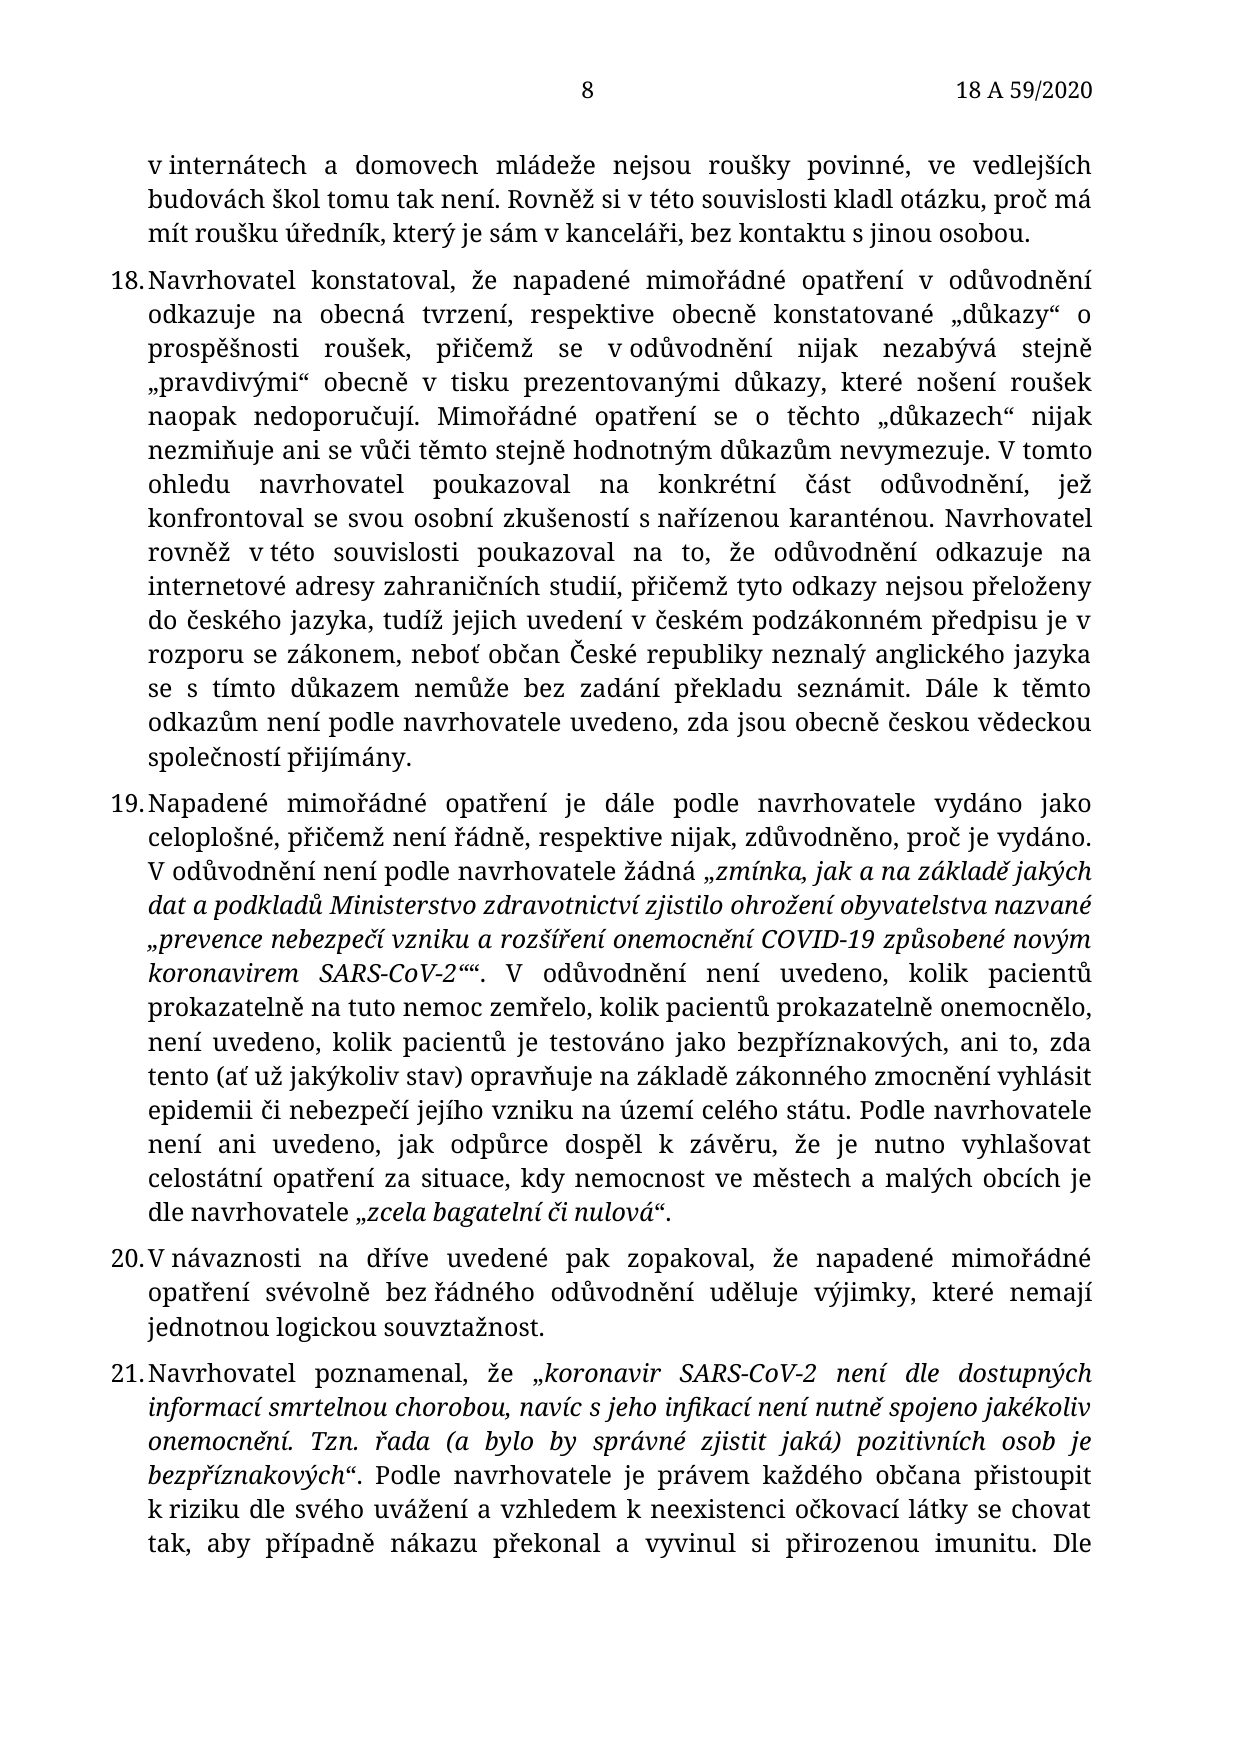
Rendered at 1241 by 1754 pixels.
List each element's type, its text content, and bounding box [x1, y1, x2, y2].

list V návaznosti na dříve uvedené pak zopakoval, že napadené mimořádné opatření svévolně bez řádného odůvodnění uděluje výjimky, které nemají jednotnou logickou souvztažnost. [110, 1241, 1093, 1343]
list Napadené mimořádné opatření je dále podle navrhovatele vydáno jako celoplošné, přičemž není řádně, respektive nijak, zdůvodněno, proč je vydáno. V odůvodnění není podle navrhovatele žádná „zmínka, jak a na základě jakých dat a podkladů Ministerstvo zdravotnictví zjistilo ohrožení obyvatelstva nazvané „prevence nebezpečí vzniku a rozšíření onemocnění COVID-19 způsobené novým koronavirem SARS-CoV-2““. V odůvodnění není uvedeno, kolik pacientů prokazatelně na tuto nemoc zemřelo, kolik pacientů prokazatelně onemocnělo, není uvedeno, kolik pacientů je testováno jako bezpříznakových, ani to, zda tento (ať už jakýkoliv stav) opravňuje na základě zákonného zmocnění vyhlásit epidemii či nebezpečí jejího vzniku na území celého státu. Podle navrhovatele není ani uvedeno, jak odpůrce dospěl k závěru, že je nutno vyhlašovat celostátní opatření za situace, kdy nemocnost ve městech a malých obcích je dle navrhovatele „zcela bagatelní či nulová“. [110, 786, 1093, 1228]
list Navrhovatel konstatoval, že napadené mimořádné opatření v odůvodnění odkazuje na obecná tvrzení, respektive obecně konstatované „důkazy“ o prospěšnosti roušek, přičemž se v odůvodnění nijak nezabývá stejně „pravdivými“ obecně v tisku prezentovanými důkazy, které nošení roušek naopak nedoporučují. Mimořádné opatření se o těchto „důkazech“ nijak nezmiňuje ani se vůči těmto stejně hodnotným důkazům nevymezuje. V tomto ohledu navrhovatel poukazoval na konkrétní část odůvodnění, jež konfrontoval se svou osobní zkušeností s nařízenou karanténou. Navrhovatel rovněž v této souvislosti poukazoval na to, že odůvodnění odkazuje na internetové adresy zahraničních studií, přičemž tyto odkazy nejsou přeloženy do českého jazyka, tudíž jejich uvedení v českém podzákonném předpisu je v rozporu se zákonem, neboť občan České republiky neznalý anglického jazyka se s tímto důkazem nemůže bez zadání překladu seznámit. Dále k těmto odkazům není podle navrhovatele uvedeno, zda jsou obecně českou vědeckou společností přijímány. [110, 262, 1093, 773]
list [110, 148, 1093, 250]
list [110, 1356, 1093, 1560]
